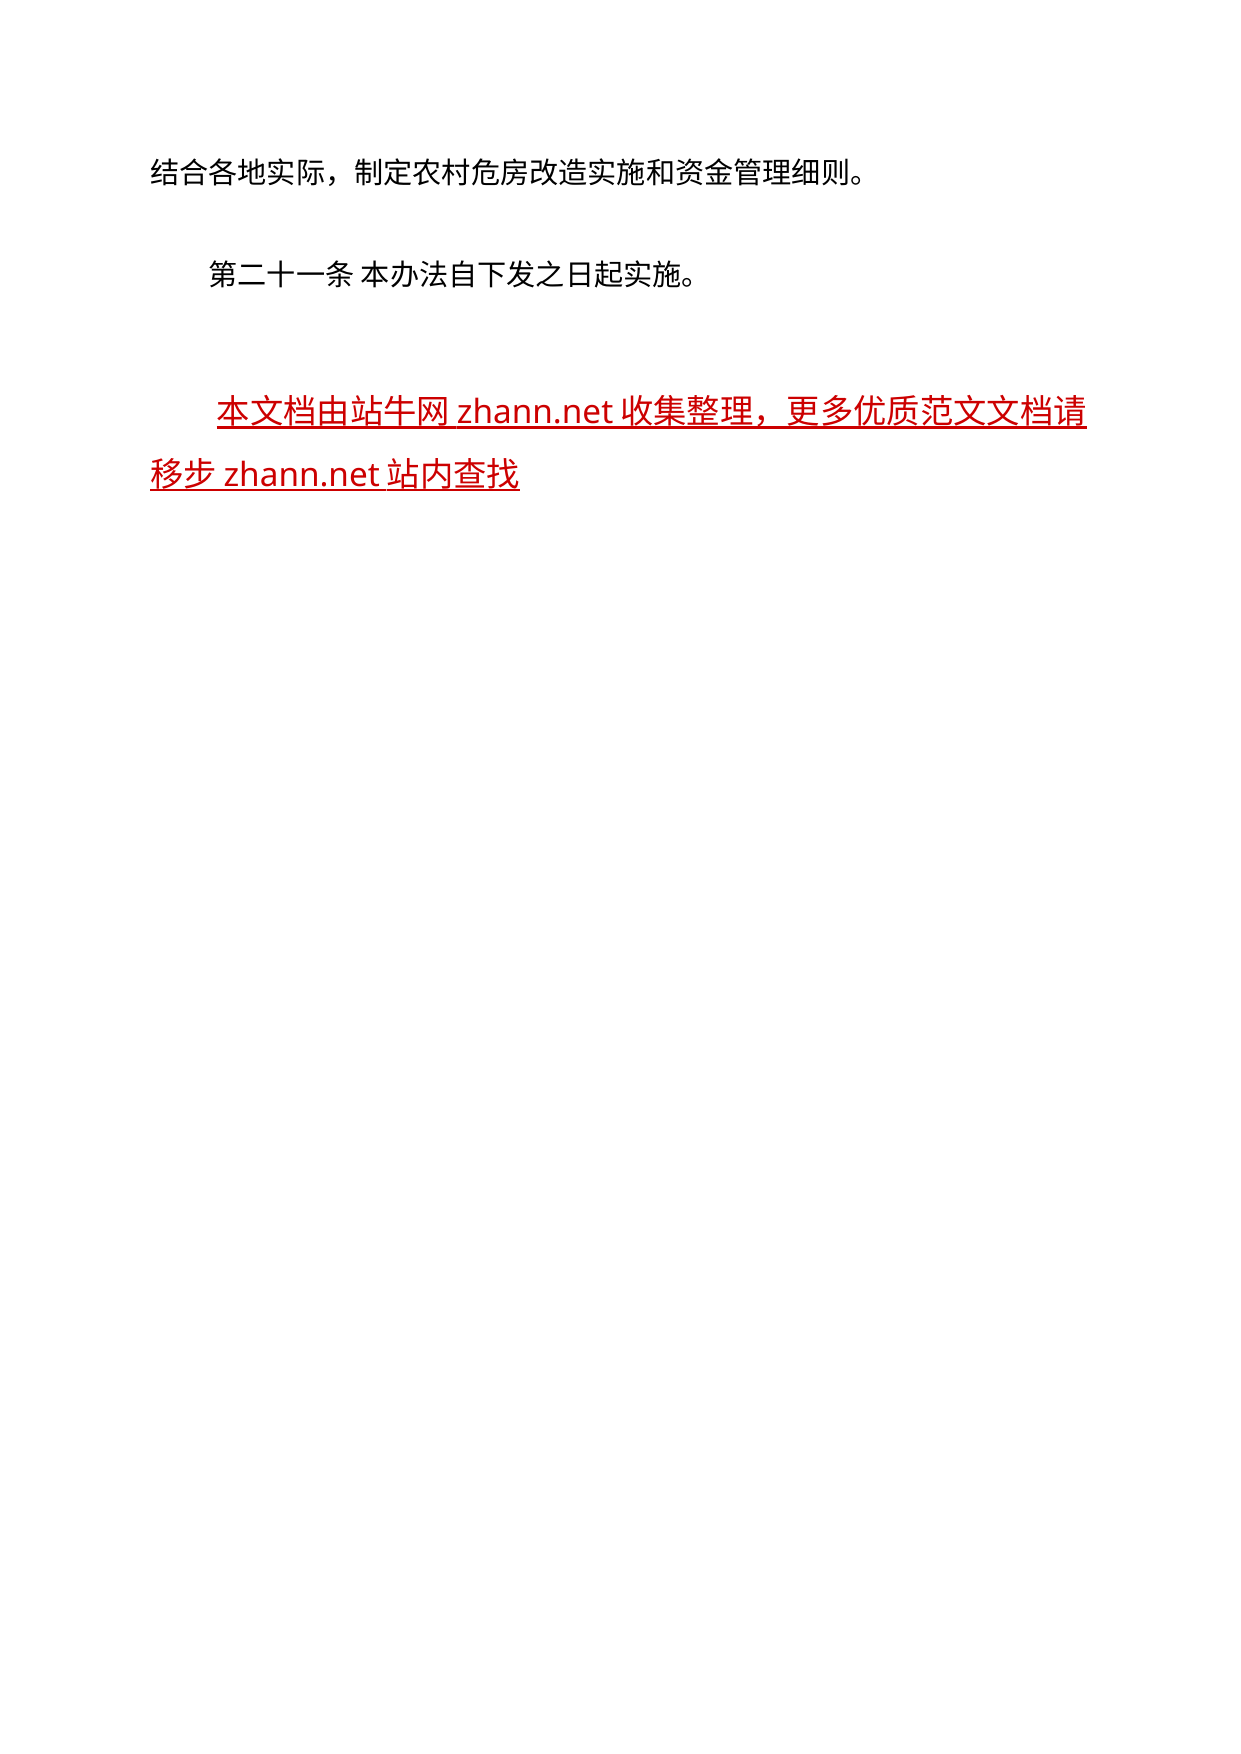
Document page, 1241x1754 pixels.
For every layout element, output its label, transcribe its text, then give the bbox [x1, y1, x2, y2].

text 第二十一条 本办法自下发之日起实施。 [150, 252, 1090, 294]
text 本文档由站牛网zhann.net收集整理，更多优质范文文档请移步zhann.net站内查找 [150, 385, 1090, 496]
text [150, 150, 1090, 192]
